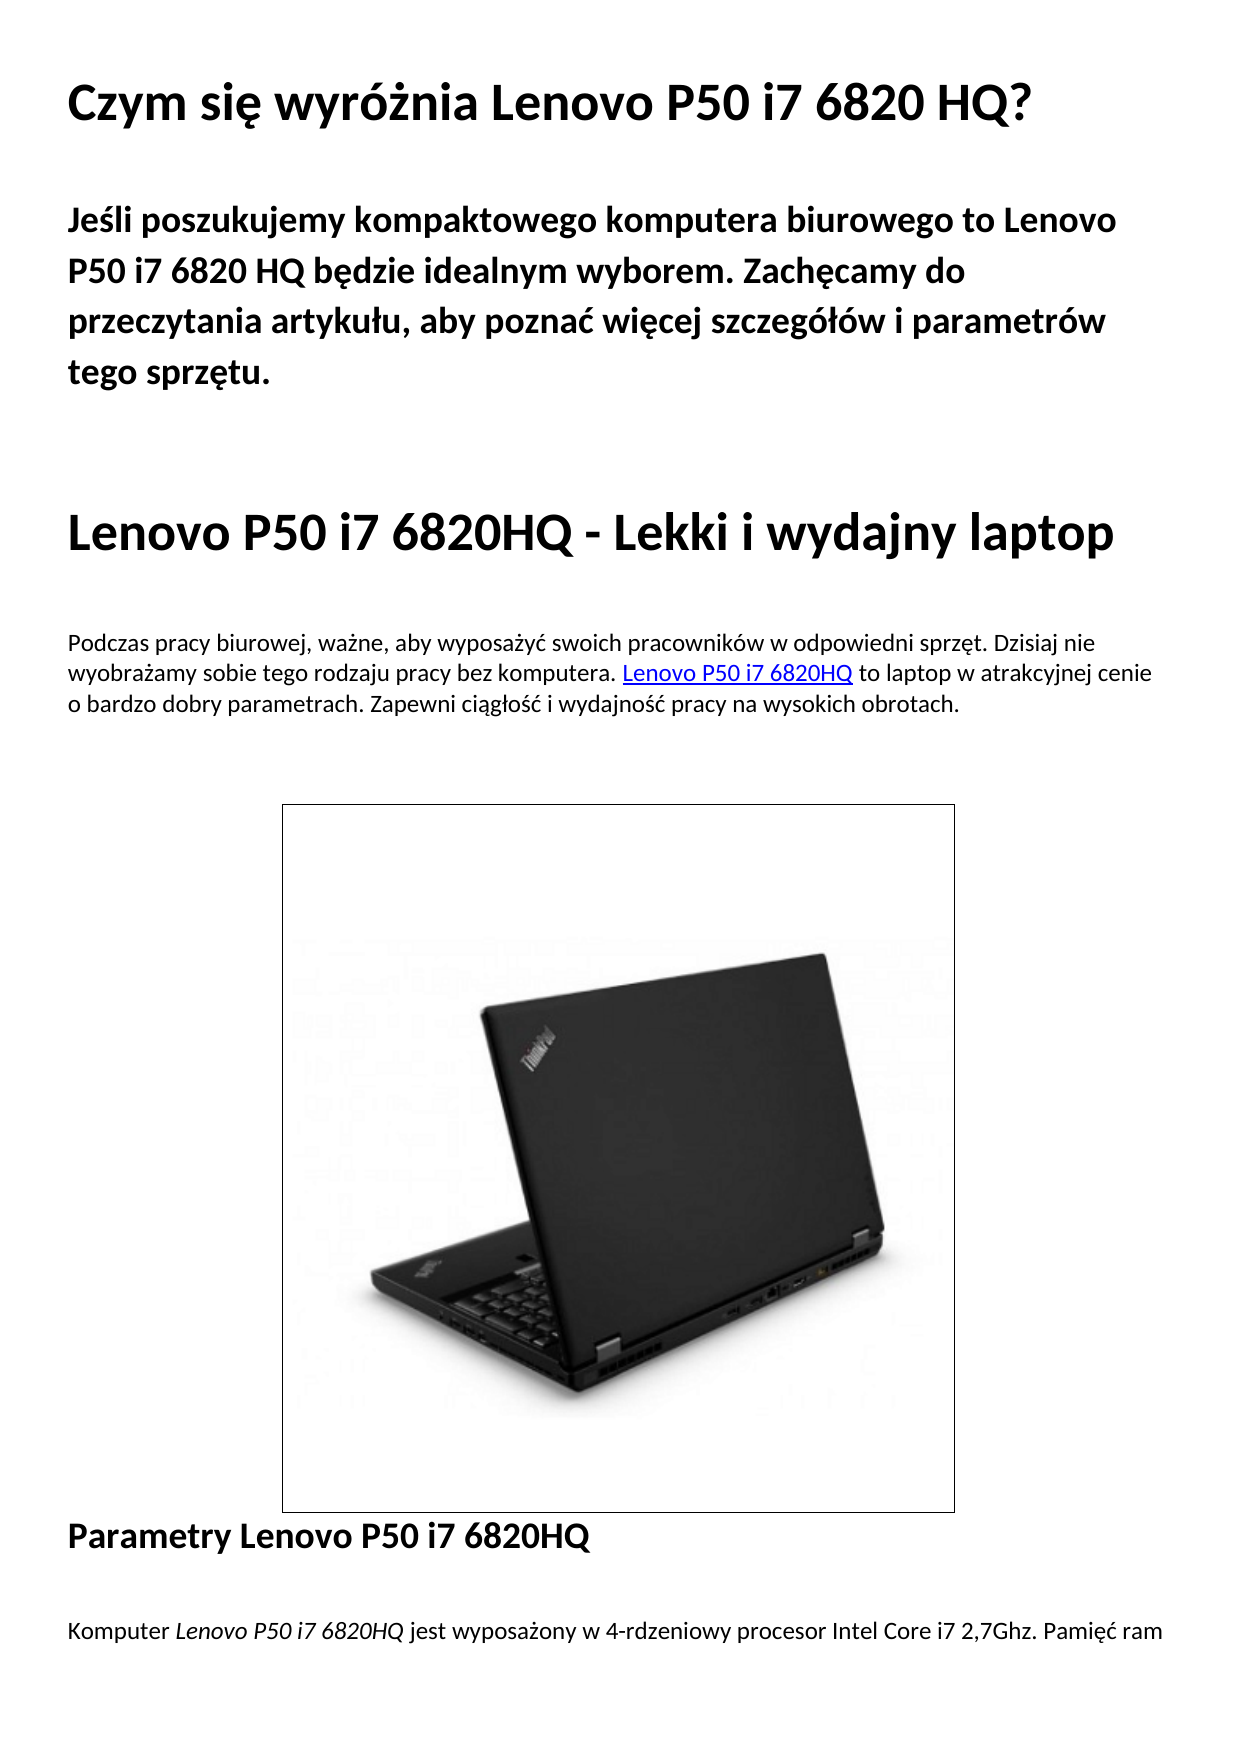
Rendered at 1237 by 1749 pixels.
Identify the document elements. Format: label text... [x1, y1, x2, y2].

text Jeśli poszukujemy kompaktowego komputera biurowego to Lenovo P50 i7 6820 HQ będzie idealnym wyborem. Zachęcamy do przeczytania artykułu, aby poznać więcej szczegółów i parametrów tego sprzętu. [68, 196, 1169, 393]
text Czym się wyróżnia Lenovo P50 i7 6820 HQ? [68, 68, 1169, 134]
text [68, 1615, 1169, 1646]
picture [283, 805, 954, 1512]
text Lenovo P50 i7 6820HQ - Lekki i wydajny laptop [68, 498, 1169, 564]
text Podczas pracy biurowej, ważne, aby wyposażyć swoich pracowników w odpowiedni sprzęt. Dzisiaj nie wyobrażamy sobie tego rodzaju pracy bez komputera. Lenovo P50 i7 6820HQ to laptop w atrakcyjnej cenie o bardzo dobry parametrach. Zapewni ciągłość i wydajność pracy na wysokich obrotach. [68, 627, 1169, 718]
text Parametry Lenovo P50 i7 6820HQ [68, 1512, 1169, 1558]
